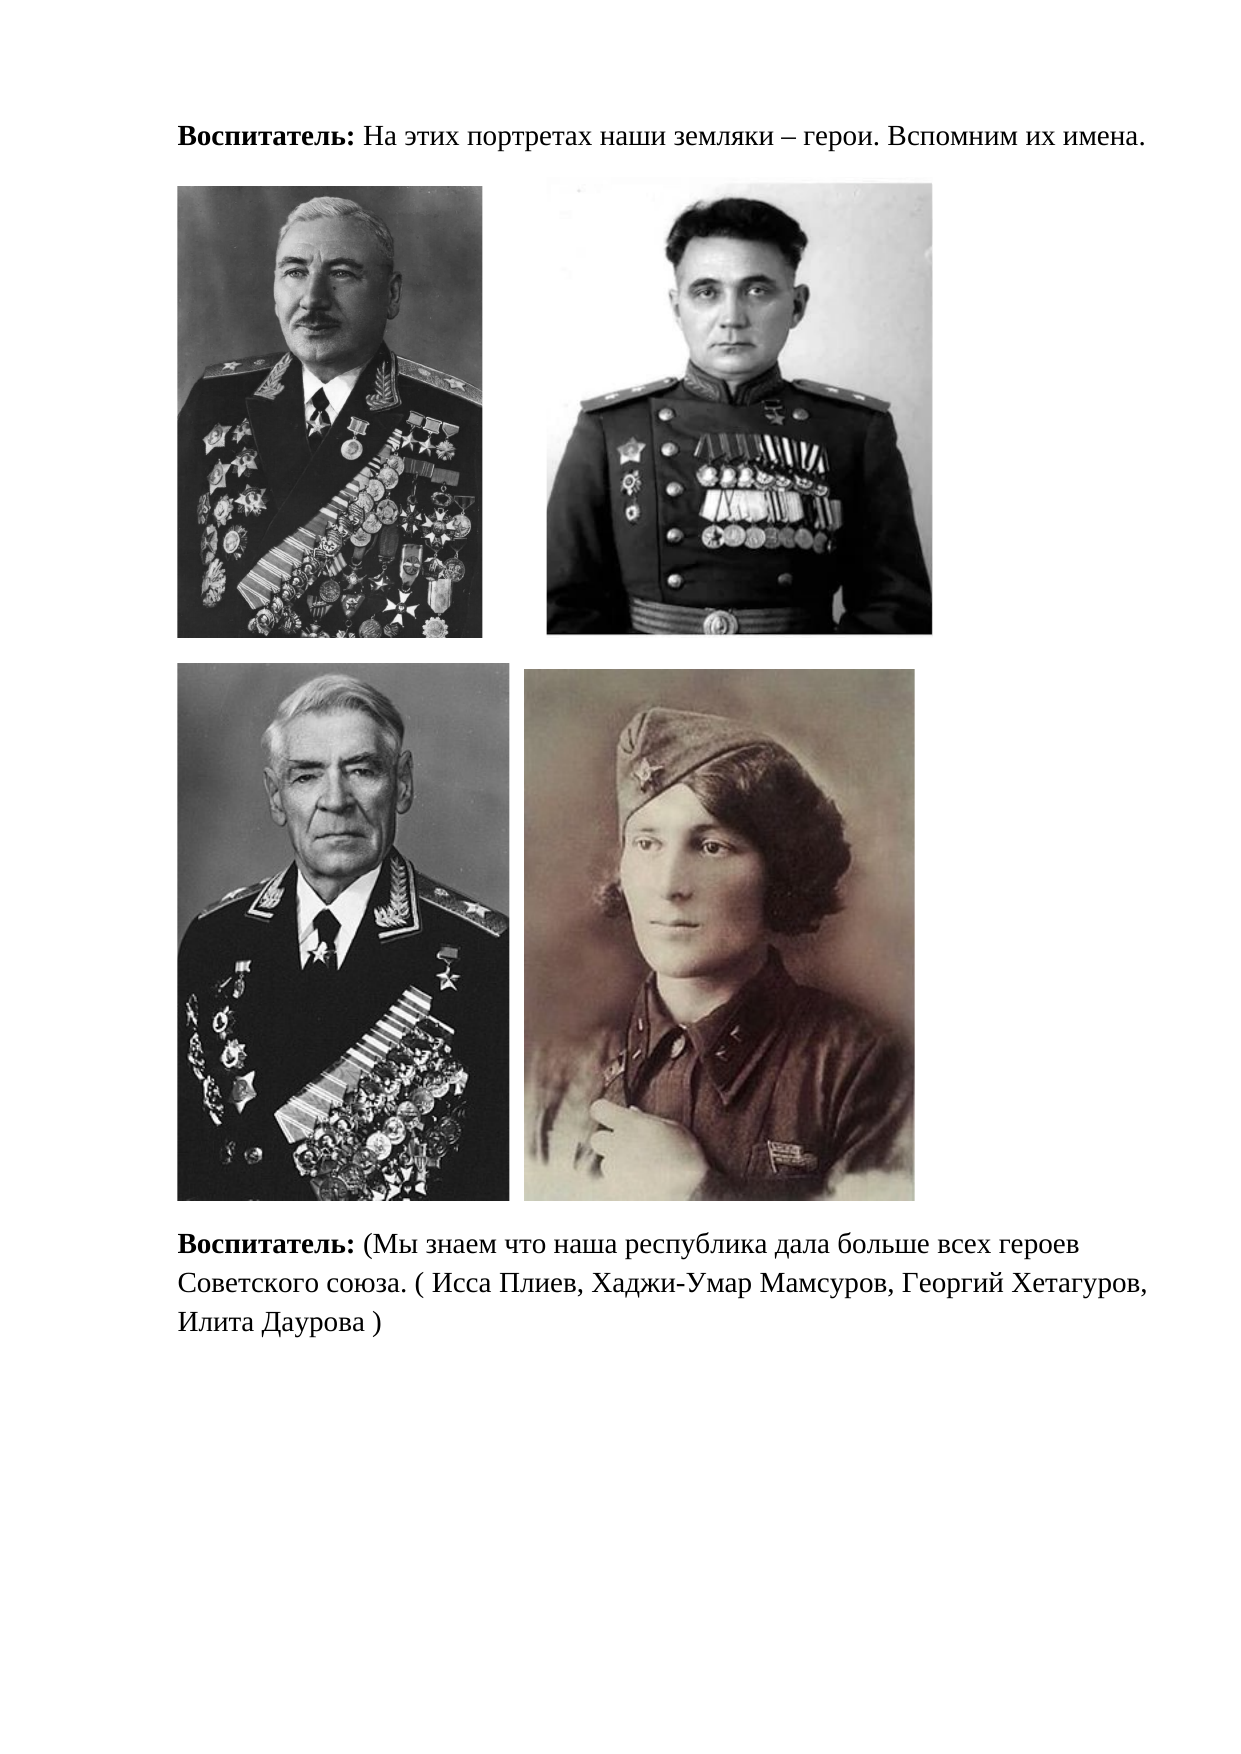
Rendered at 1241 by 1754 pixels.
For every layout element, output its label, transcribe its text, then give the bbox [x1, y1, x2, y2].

picture [177, 186, 483, 638]
picture [524, 669, 915, 1201]
text Воспитатель: На этих портретах наши земляки – герои. Вспомним их имена. [177, 118, 1152, 152]
text Воспитатель: (Мы знаем что наша республика дала больше всех героев Советского союза. ( Исса Плиев, Хаджи-Умар Мамсуров, Георгий Хетагуров, Илита Даурова ) [177, 1227, 1152, 1337]
picture [546, 177, 933, 638]
picture [177, 663, 510, 1201]
